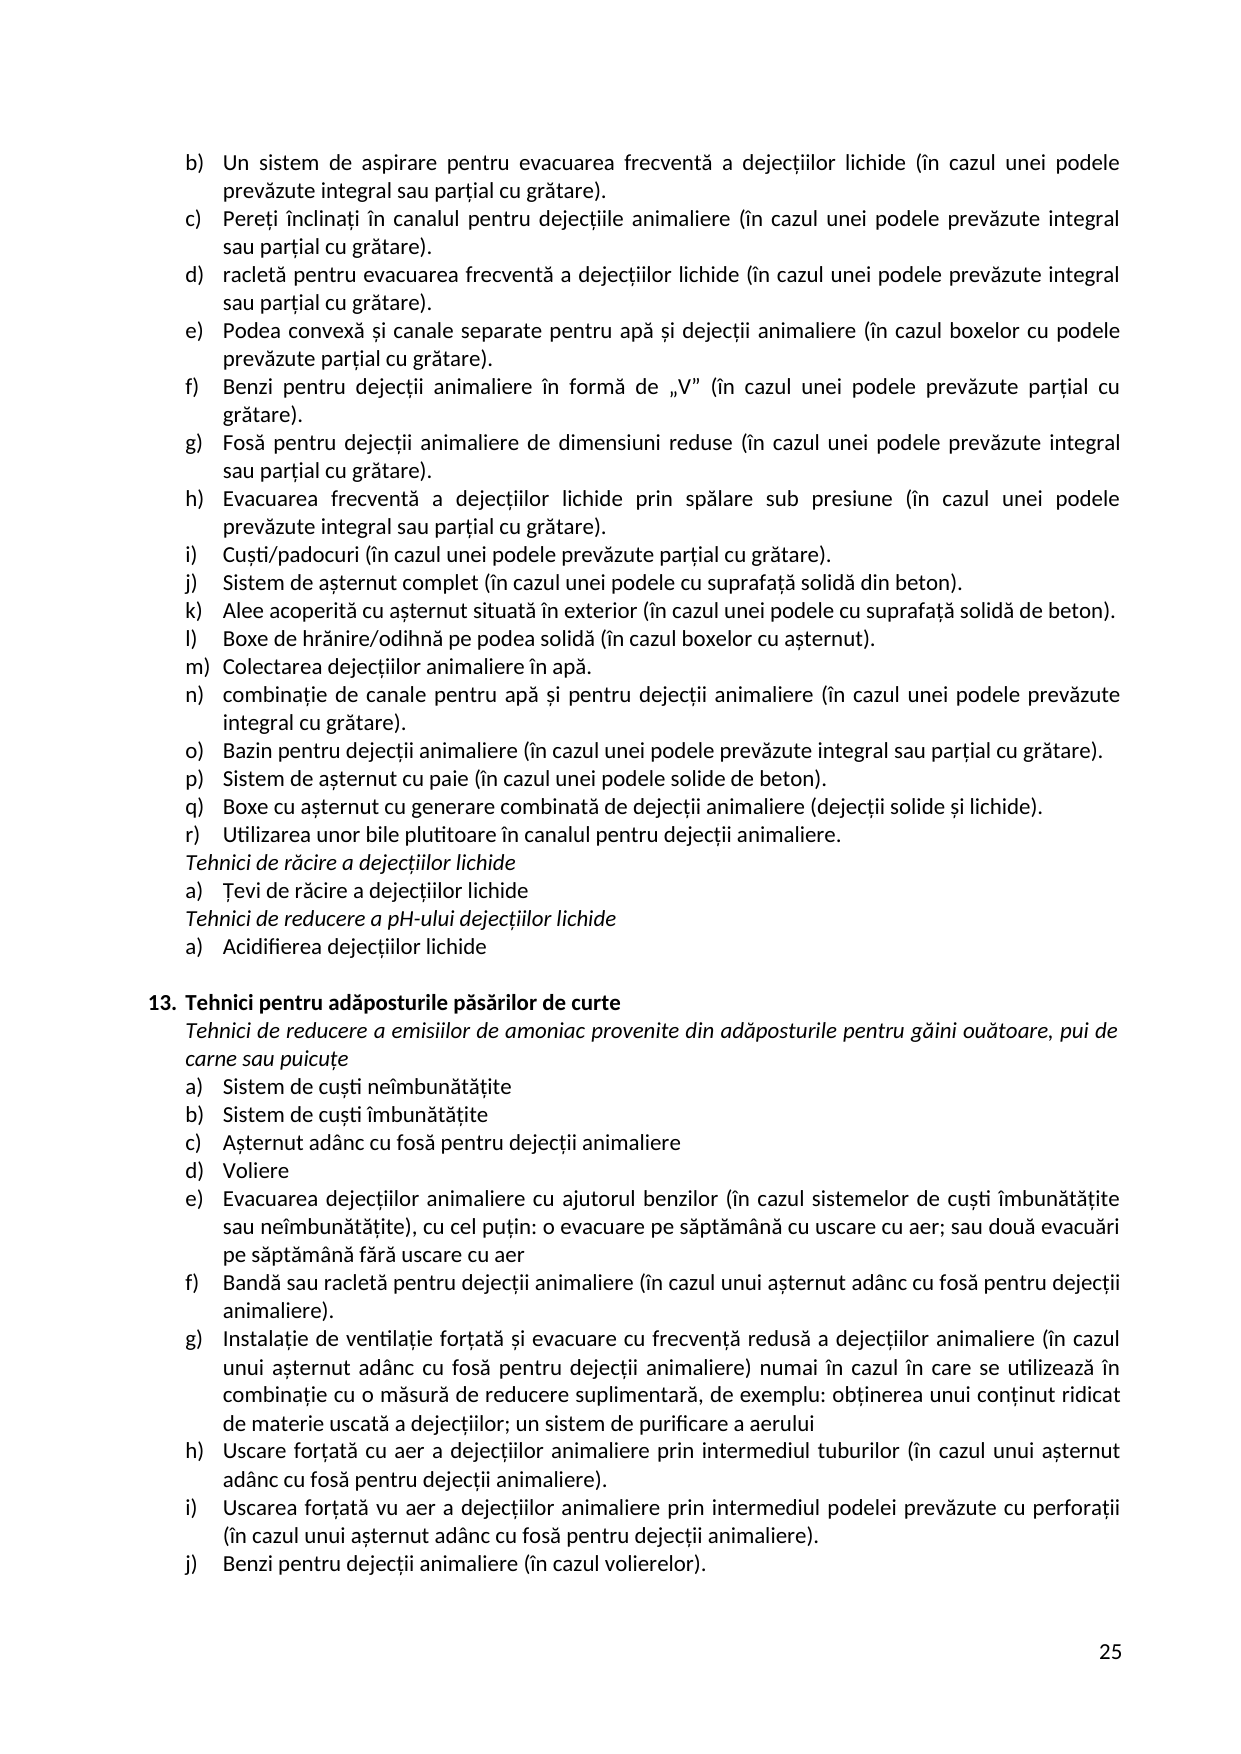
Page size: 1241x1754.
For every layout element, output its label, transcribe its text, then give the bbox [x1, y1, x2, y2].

list Boxe de hrănire/odihnă pe podea solidă (în cazul boxelor cu așternut). [185, 624, 1122, 652]
list Bazin pentru dejecții animaliere (în cazul unei podele prevăzute integral sau parțial cu grătare). [185, 736, 1122, 764]
list Boxe cu așternut cu generare combinată de dejecții animaliere (dejecții solide și lichide). [185, 792, 1122, 820]
list Benzi pentru dejecții animaliere în formă de „V” (în cazul unei podele prevăzute parțial cu grătare). [185, 372, 1122, 428]
list Voliere [185, 1156, 1122, 1184]
list Sistem de așternut cu paie (în cazul unei podele solide de beton). [185, 764, 1122, 792]
list Sistem de cuști neîmbunătățite [185, 1072, 1122, 1100]
list Țevi de răcire a dejecțiilor lichide [185, 876, 1122, 904]
list Bandă sau racletă pentru dejecții animaliere (în cazul unui așternut adânc cu fosă pentru dejecții animaliere). [185, 1268, 1122, 1324]
list Alee acoperită cu așternut situată în exterior (în cazul unei podele cu suprafață solidă de beton). [185, 596, 1122, 624]
list Sistem de așternut complet (în cazul unei podele cu suprafață solidă din beton). [185, 568, 1122, 596]
list Sistem de cuști îmbunătățite [185, 1100, 1122, 1128]
list combinație de canale pentru apă și pentru dejecții animaliere (în cazul unei podele prevăzute integral cu grătare). [185, 680, 1122, 736]
list Acidifierea dejecțiilor lichide [185, 932, 1122, 960]
list Pereți înclinați în canalul pentru dejecțiile animaliere (în cazul unei podele prevăzute integral sau parțial cu grătare). [185, 204, 1122, 260]
list Instalație de ventilație forțată și evacuare cu frecvență redusă a dejecțiilor animaliere (în cazul unui așternut adânc cu fosă pentru dejecții animaliere) numai în cazul în care se utilizează în combinație cu o măsură de reducere suplimentară, de exemplu: obținerea unui conținut ridicat de materie uscată a dejecțiilor; un sistem de purificare a aerului [185, 1324, 1122, 1437]
list Așternut adânc cu fosă pentru dejecții animaliere [185, 1128, 1122, 1156]
list Utilizarea unor bile plutitoare în canalul pentru dejecții animaliere. [185, 820, 1122, 848]
list Uscarea forțată vu aer a dejecțiilor animaliere prin intermediul podelei prevăzute cu perforații (în cazul unui așternut adânc cu fosă pentru dejecții animaliere). [185, 1493, 1122, 1549]
list Benzi pentru dejecții animaliere (în cazul volierelor). [185, 1549, 1122, 1577]
list Evacuarea frecventă a dejecțiilor lichide prin spălare sub presiune (în cazul unei podele prevăzute integral sau parțial cu grătare). [185, 484, 1122, 540]
list Tehnici pentru adăposturile păsărilor de curte [148, 988, 1122, 1016]
list Cuști/padocuri (în cazul unei podele prevăzute parțial cu grătare). [185, 540, 1122, 568]
list Tehnici de reducere a pH-ului dejecțiilor lichide [185, 904, 1122, 932]
list Tehnici de reducere a emisiilor de amoniac provenite din adăposturile pentru găini ouătoare, pui de carne sau puicuțe [185, 1016, 1122, 1072]
list Colectarea dejecțiilor animaliere în apă. [185, 652, 1122, 680]
list Uscare forțată cu aer a dejecțiilor animaliere prin intermediul tuburilor (în cazul unui așternut adânc cu fosă pentru dejecții animaliere). [185, 1437, 1122, 1493]
list racletă pentru evacuarea frecventă a dejecțiilor lichide (în cazul unei podele prevăzute integral sau parțial cu grătare). [185, 260, 1122, 316]
list Un sistem de aspirare pentru evacuarea frecventă a dejecțiilor lichide (în cazul unei podele prevăzute integral sau parțial cu grătare). [185, 148, 1122, 204]
list Fosă pentru dejecții animaliere de dimensiuni reduse (în cazul unei podele prevăzute integral sau parțial cu grătare). [185, 428, 1122, 484]
list Tehnici de răcire a dejecțiilor lichide [185, 848, 1122, 876]
list Evacuarea dejecțiilor animaliere cu ajutorul benzilor (în cazul sistemelor de cuști îmbunătățite sau neîmbunătățite), cu cel puțin: o evacuare pe săptămână cu uscare cu aer; sau două evacuări pe săptămână fără uscare cu aer [185, 1184, 1122, 1268]
list Podea convexă și canale separate pentru apă și dejecții animaliere (în cazul boxelor cu podele prevăzute parțial cu grătare). [185, 316, 1122, 372]
